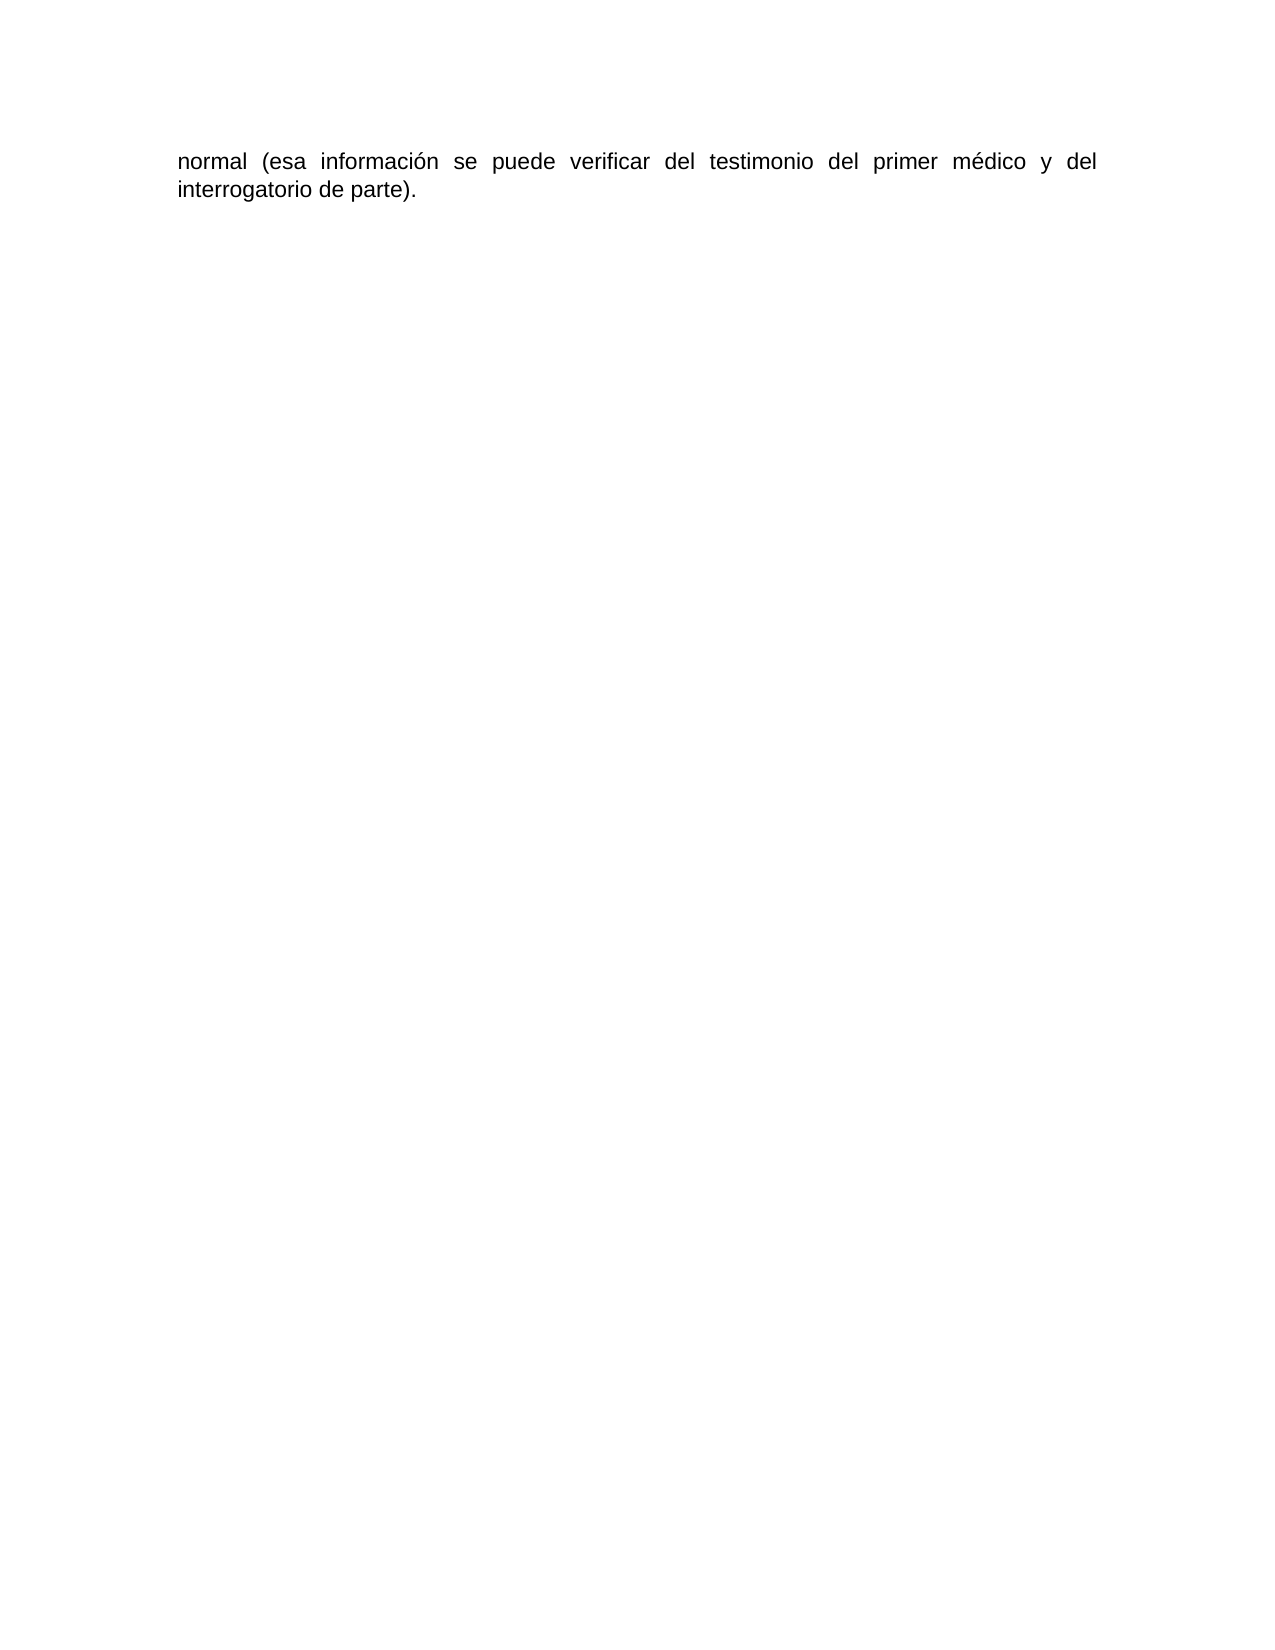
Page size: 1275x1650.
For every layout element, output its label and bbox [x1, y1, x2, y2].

text [177, 148, 1098, 202]
